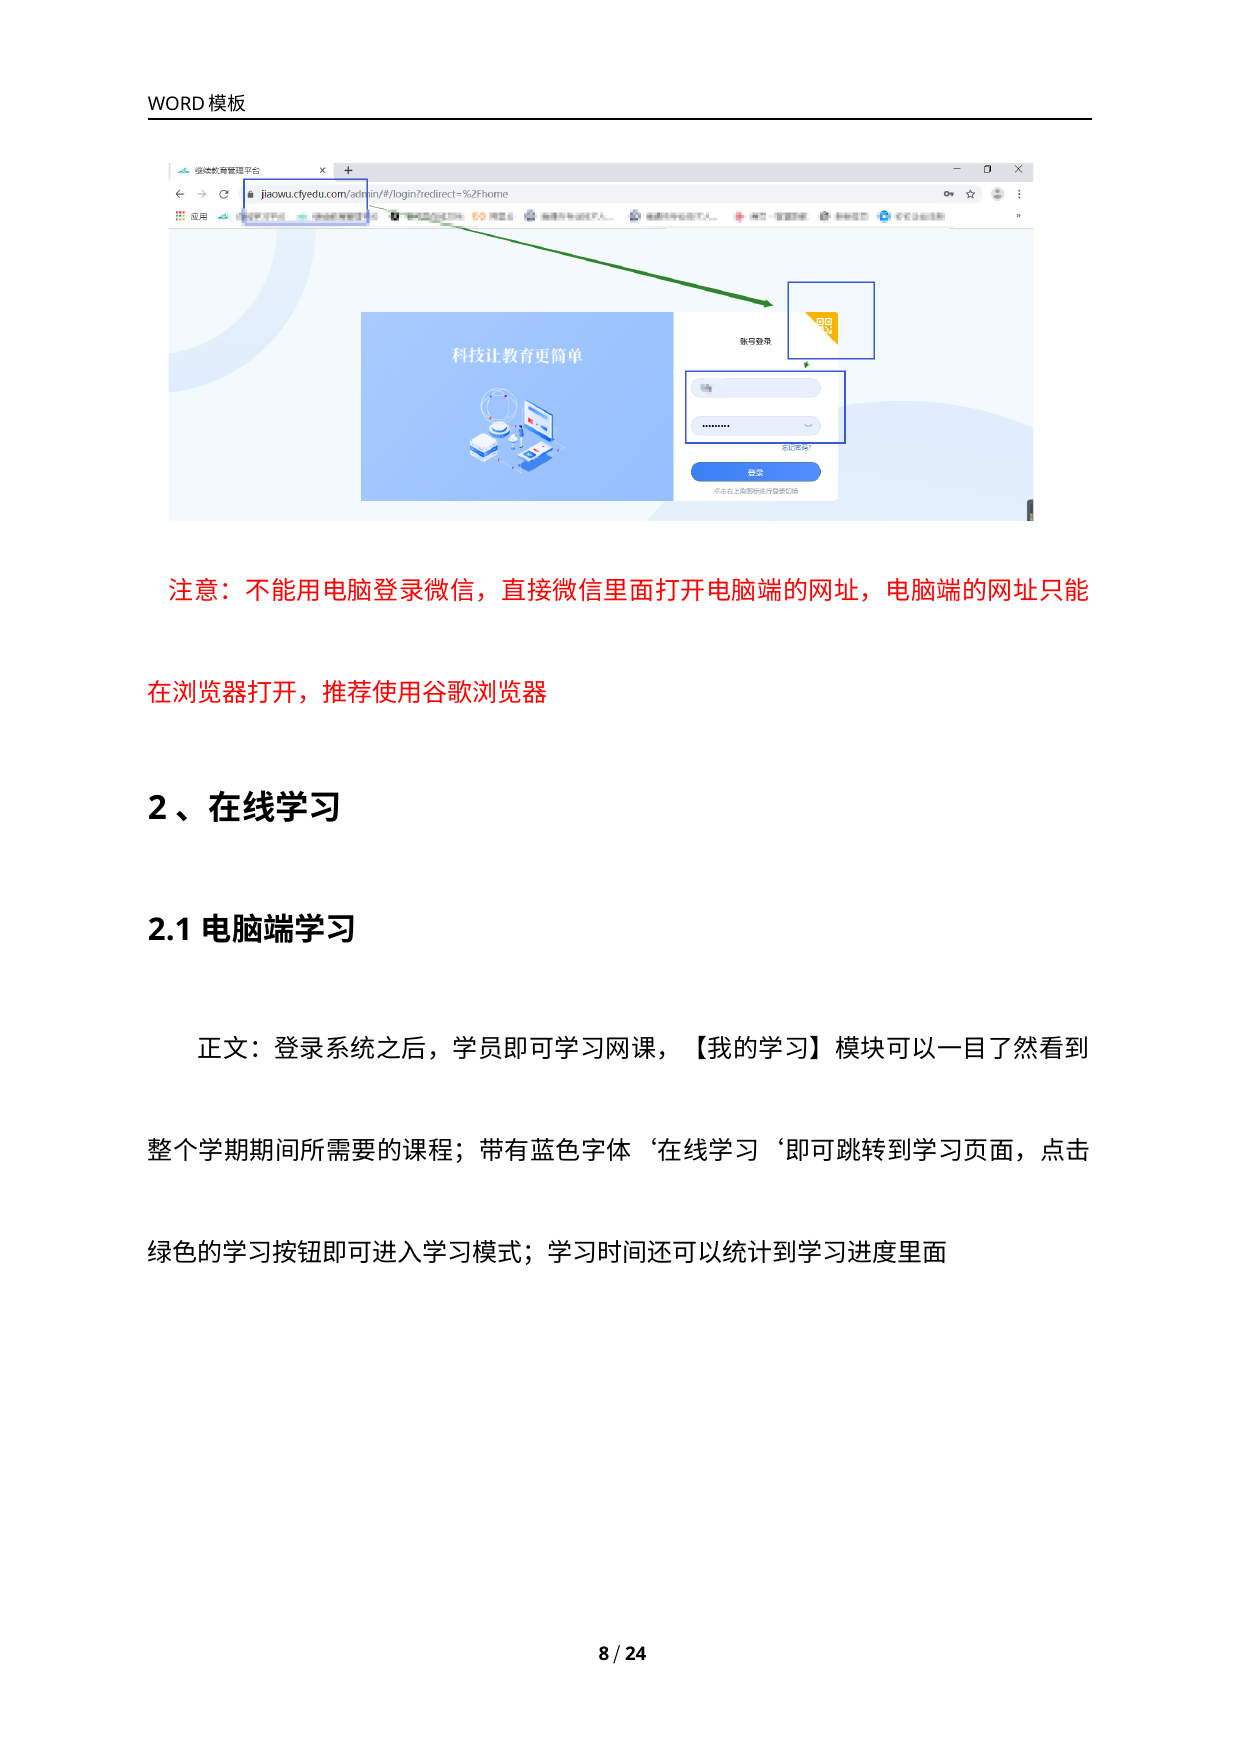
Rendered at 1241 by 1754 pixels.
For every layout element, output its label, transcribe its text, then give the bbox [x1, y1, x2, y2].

text 正文：登录系统之后，学员即可学习网课，【我的学习】模块可以一目了然看到整个学期期间所需要的课程；带有蓝色字体‘在线学习‘即可跳转到学习页面，点击绿色的学习按钮即可进入学习模式；学习时间还可以统计到学习进度里面 [148, 1012, 1092, 1284]
subtitle 电脑端学习 [148, 893, 1092, 961]
subtitle 、在线学习 [148, 771, 1092, 839]
text 注意：不能用电脑登录微信，直接微信里面打开电脑端的网址，电脑端的网址只能在浏览器打开，推荐使用谷歌浏览器 [148, 554, 1092, 724]
picture [168, 163, 1034, 521]
